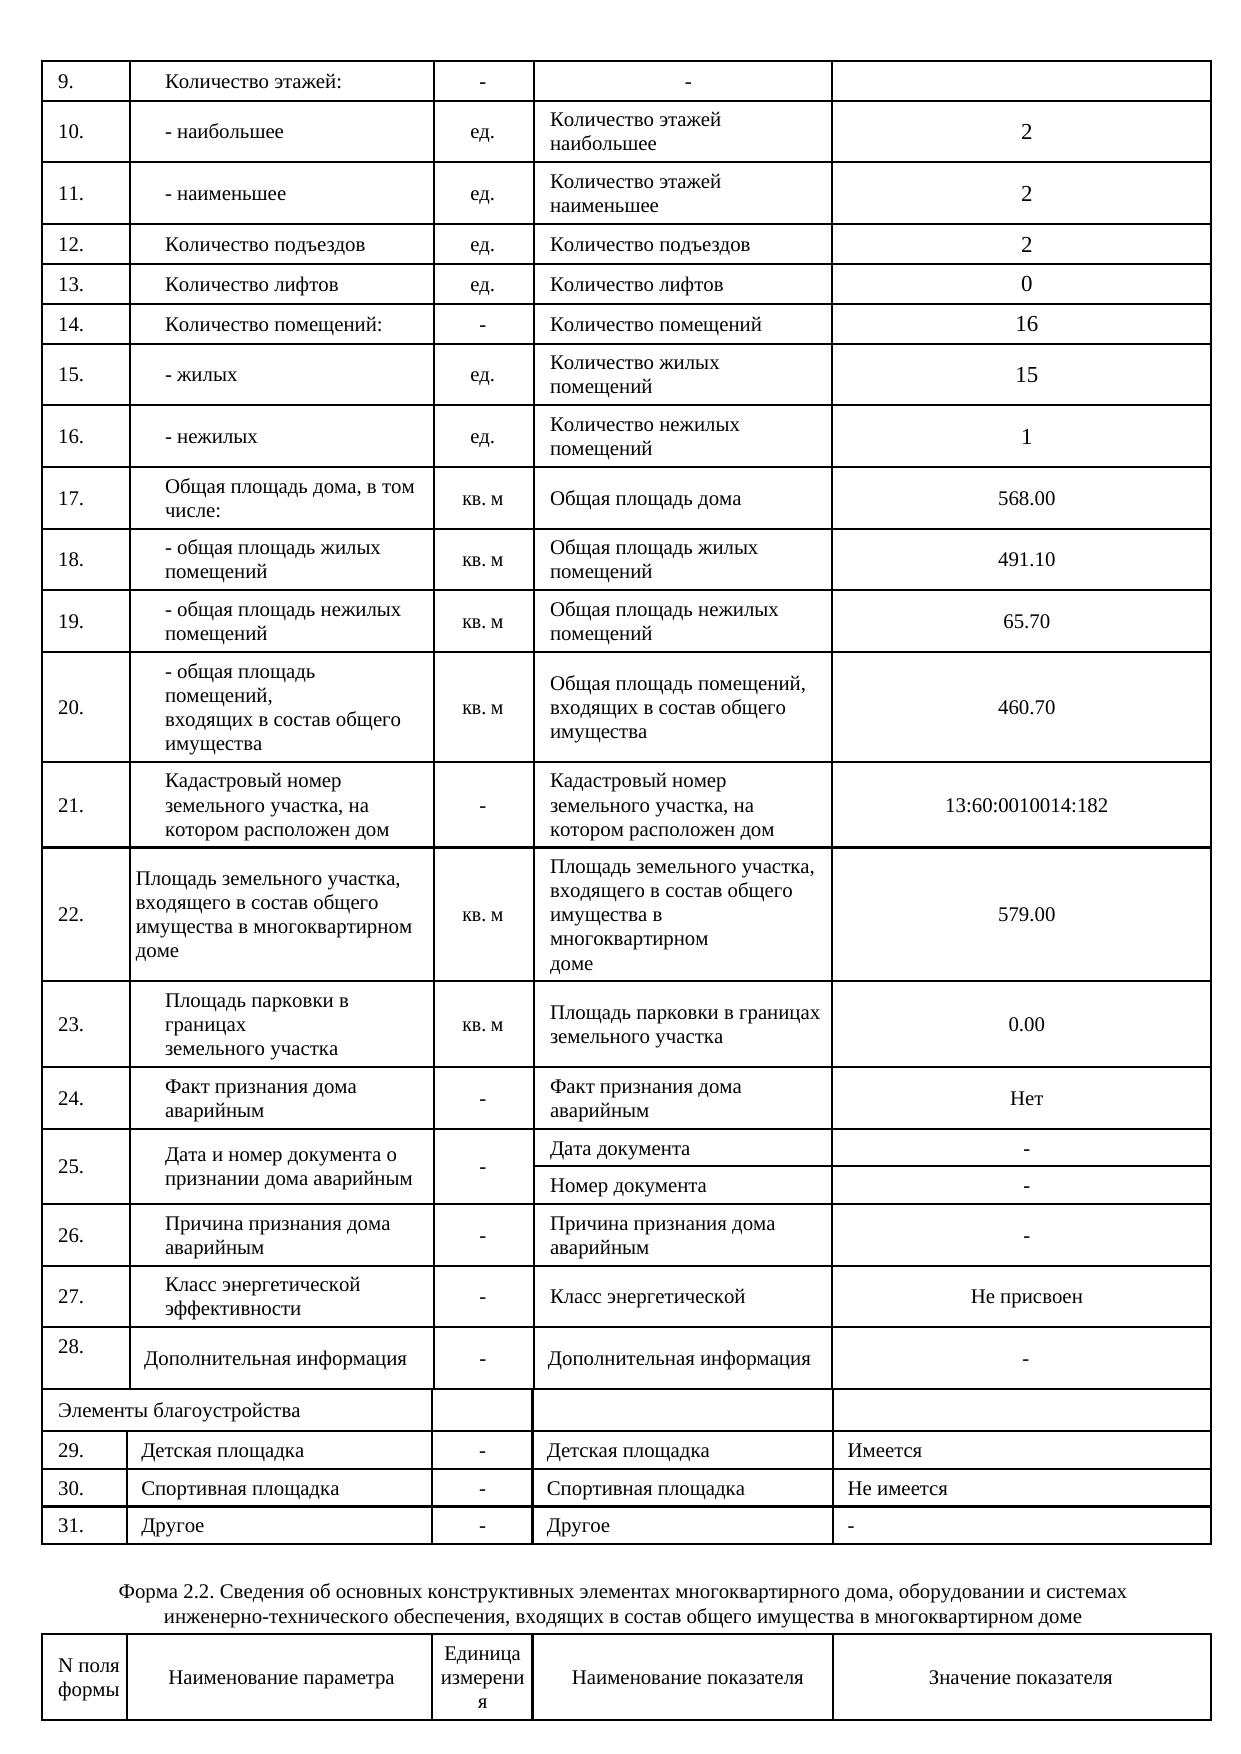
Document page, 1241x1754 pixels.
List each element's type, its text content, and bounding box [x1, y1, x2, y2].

table_cell 26. [43, 1205, 129, 1264]
table_cell [534, 1390, 832, 1430]
table_cell Дополнительная информация [535, 1328, 831, 1388]
table_cell 23. [43, 982, 129, 1066]
table_cell Дата документа [535, 1130, 831, 1165]
table_cell Дата и номер документа о признании дома аварийным [131, 1130, 433, 1203]
table_cell - [435, 1130, 533, 1203]
table_cell - [435, 1267, 533, 1326]
table_cell 579.00 [833, 849, 1210, 980]
table_cell кв. м [435, 530, 533, 589]
table_cell Факт признания дома аварийным [535, 1068, 831, 1128]
table_cell Количество жилых помещений [535, 345, 831, 404]
table_cell Детская площадка [534, 1432, 832, 1468]
table_cell ед. [435, 163, 533, 223]
table_cell 13:60:0010014:182 [833, 763, 1210, 846]
table_cell кв. м [435, 653, 533, 761]
table_cell [433, 1390, 531, 1430]
table_cell 16 [833, 305, 1210, 342]
table_cell Общая площадь дома, в том числе: [131, 468, 433, 527]
table_cell Количество нежилых помещений [535, 406, 831, 466]
table_cell Кадастровый номер земельного участка, на котором расположен дом [535, 763, 831, 846]
table_cell 491.10 [833, 530, 1210, 589]
table_cell - [433, 1470, 531, 1505]
table_cell 460.70 [833, 653, 1210, 761]
table_cell Площадь земельного участка, входящего в состав общего имущества в многоквартирном доме [131, 849, 433, 980]
table_cell 30. [43, 1470, 126, 1505]
table_cell Другое [534, 1508, 832, 1543]
table_cell - [435, 1205, 533, 1264]
table_cell Наименование параметра [128, 1635, 431, 1719]
table_cell Количество этажей наибольшее [535, 102, 831, 161]
table_cell Класс энергетической [535, 1267, 831, 1326]
table_cell Количество этажей: [131, 62, 433, 99]
table_cell Элементы благоустройства [43, 1390, 431, 1430]
table_cell - [435, 305, 533, 342]
table_cell Количество помещений: [131, 305, 433, 342]
table_cell Количество этажей наименьшее [535, 163, 831, 223]
table_cell 12. [43, 225, 129, 263]
table_cell 25. [43, 1130, 129, 1203]
table_cell ед. [435, 265, 533, 303]
table_cell Площадь парковки в границах земельного участка [535, 982, 831, 1066]
table_cell - [435, 62, 533, 99]
table_cell 1 [833, 406, 1210, 466]
table_cell Количество лифтов [535, 265, 831, 303]
table_cell ед. [435, 225, 533, 263]
table_cell 16. [43, 406, 129, 466]
table_cell кв. м [435, 468, 533, 527]
table_cell 29. [43, 1432, 126, 1468]
table_cell Другое [128, 1508, 431, 1543]
table_cell - [435, 1068, 533, 1128]
table_cell Площадь парковки в границах земельного участка [131, 982, 433, 1066]
table_cell ед. [435, 406, 533, 466]
table_cell 22. [43, 849, 129, 980]
table_cell 20. [43, 653, 129, 761]
table_cell 2 [833, 163, 1210, 223]
table_cell - [833, 1205, 1210, 1264]
table_cell ед. [435, 102, 533, 161]
table_cell 24. [43, 1068, 129, 1128]
table_cell - общая площадь помещений, входящих в состав общего имущества [131, 653, 433, 761]
table_cell Не имеется [834, 1470, 1210, 1505]
table_cell 14. [43, 305, 129, 342]
table_cell - наименьшее [131, 163, 433, 223]
table_cell Количество помещений [535, 305, 831, 342]
table_cell - [433, 1508, 531, 1543]
table_cell Наименование показателя [534, 1635, 832, 1719]
table_cell Кадастровый номер земельного участка, на котором расположен дом [131, 763, 433, 846]
table_cell Нет [833, 1068, 1210, 1128]
table_cell Номер документа [535, 1167, 831, 1203]
table_cell 9. [43, 62, 129, 99]
table_cell Не присвоен [833, 1267, 1210, 1326]
table_cell 0 [833, 265, 1210, 303]
table_cell - [833, 1167, 1210, 1203]
table_cell 15. [43, 345, 129, 404]
table_cell Значение показателя [834, 1635, 1210, 1719]
table_cell 11. [43, 163, 129, 223]
table_cell - [435, 1328, 533, 1388]
table_cell Спортивная площадка [128, 1470, 431, 1505]
table_cell Форма 2.2. Сведения об основных конструктивных элементах многоквартирного дома, оборудовании и системах инженерно-технического обеспечения, входящих в состав общего имущества в многоквартирном доме [42, 1545, 1204, 1633]
table_cell Спортивная площадка [534, 1470, 832, 1505]
table_cell Единица измерения [433, 1635, 531, 1719]
table_cell 2 [833, 102, 1210, 161]
table_cell Факт признания дома аварийным [131, 1068, 433, 1128]
table_cell 21. [43, 763, 129, 846]
table_cell Количество подъездов [131, 225, 433, 263]
table_cell - [833, 1328, 1210, 1388]
table_cell - общая площадь нежилых помещений [131, 591, 433, 651]
table_cell 28. [43, 1328, 129, 1388]
table_cell - общая площадь жилых помещений [131, 530, 433, 589]
table_cell Класс энергетической эффективности [131, 1267, 433, 1326]
table_cell 65.70 [833, 591, 1210, 651]
table_cell Площадь земельного участка, входящего в состав общего имущества в многоквартирном доме [535, 849, 831, 980]
table_cell Причина признания дома аварийным [131, 1205, 433, 1264]
table_cell 568.00 [833, 468, 1210, 527]
table_cell - [535, 62, 831, 99]
table_cell - нежилых [131, 406, 433, 466]
table_cell N поля формы [43, 1635, 126, 1719]
table_cell Дополнительная информация [131, 1328, 433, 1388]
table_cell 13. [43, 265, 129, 303]
table_cell [834, 1390, 1210, 1430]
table_cell [1204, 1545, 1211, 1633]
table_cell Детская площадка [128, 1432, 431, 1468]
table_cell - [834, 1508, 1210, 1543]
table_cell Общая площадь помещений, входящих в состав общего имущества [535, 653, 831, 761]
table_cell - наибольшее [131, 102, 433, 161]
table_cell 19. [43, 591, 129, 651]
table_cell 31. [43, 1508, 126, 1543]
table_cell 27. [43, 1267, 129, 1326]
table_cell кв. м [435, 982, 533, 1066]
table_cell - [433, 1432, 531, 1468]
table_cell кв. м [435, 849, 533, 980]
table_cell Общая площадь нежилых помещений [535, 591, 831, 651]
table_cell - [833, 1130, 1210, 1165]
table_cell 17. [43, 468, 129, 527]
table_cell 10. [43, 102, 129, 161]
table_cell 0.00 [833, 982, 1210, 1066]
table_cell - жилых [131, 345, 433, 404]
table_cell Причина признания дома аварийным [535, 1205, 831, 1264]
table_cell Общая площадь дома [535, 468, 831, 527]
table_cell [833, 62, 1210, 99]
table_cell кв. м [435, 591, 533, 651]
table_cell 15 [833, 345, 1210, 404]
table_cell ед. [435, 345, 533, 404]
table_cell Общая площадь жилых помещений [535, 530, 831, 589]
table_cell 2 [833, 225, 1210, 263]
table_cell Имеется [834, 1432, 1210, 1468]
table_cell Количество подъездов [535, 225, 831, 263]
table_cell 18. [43, 530, 129, 589]
table_cell Количество лифтов [131, 265, 433, 303]
table_cell - [435, 763, 533, 846]
